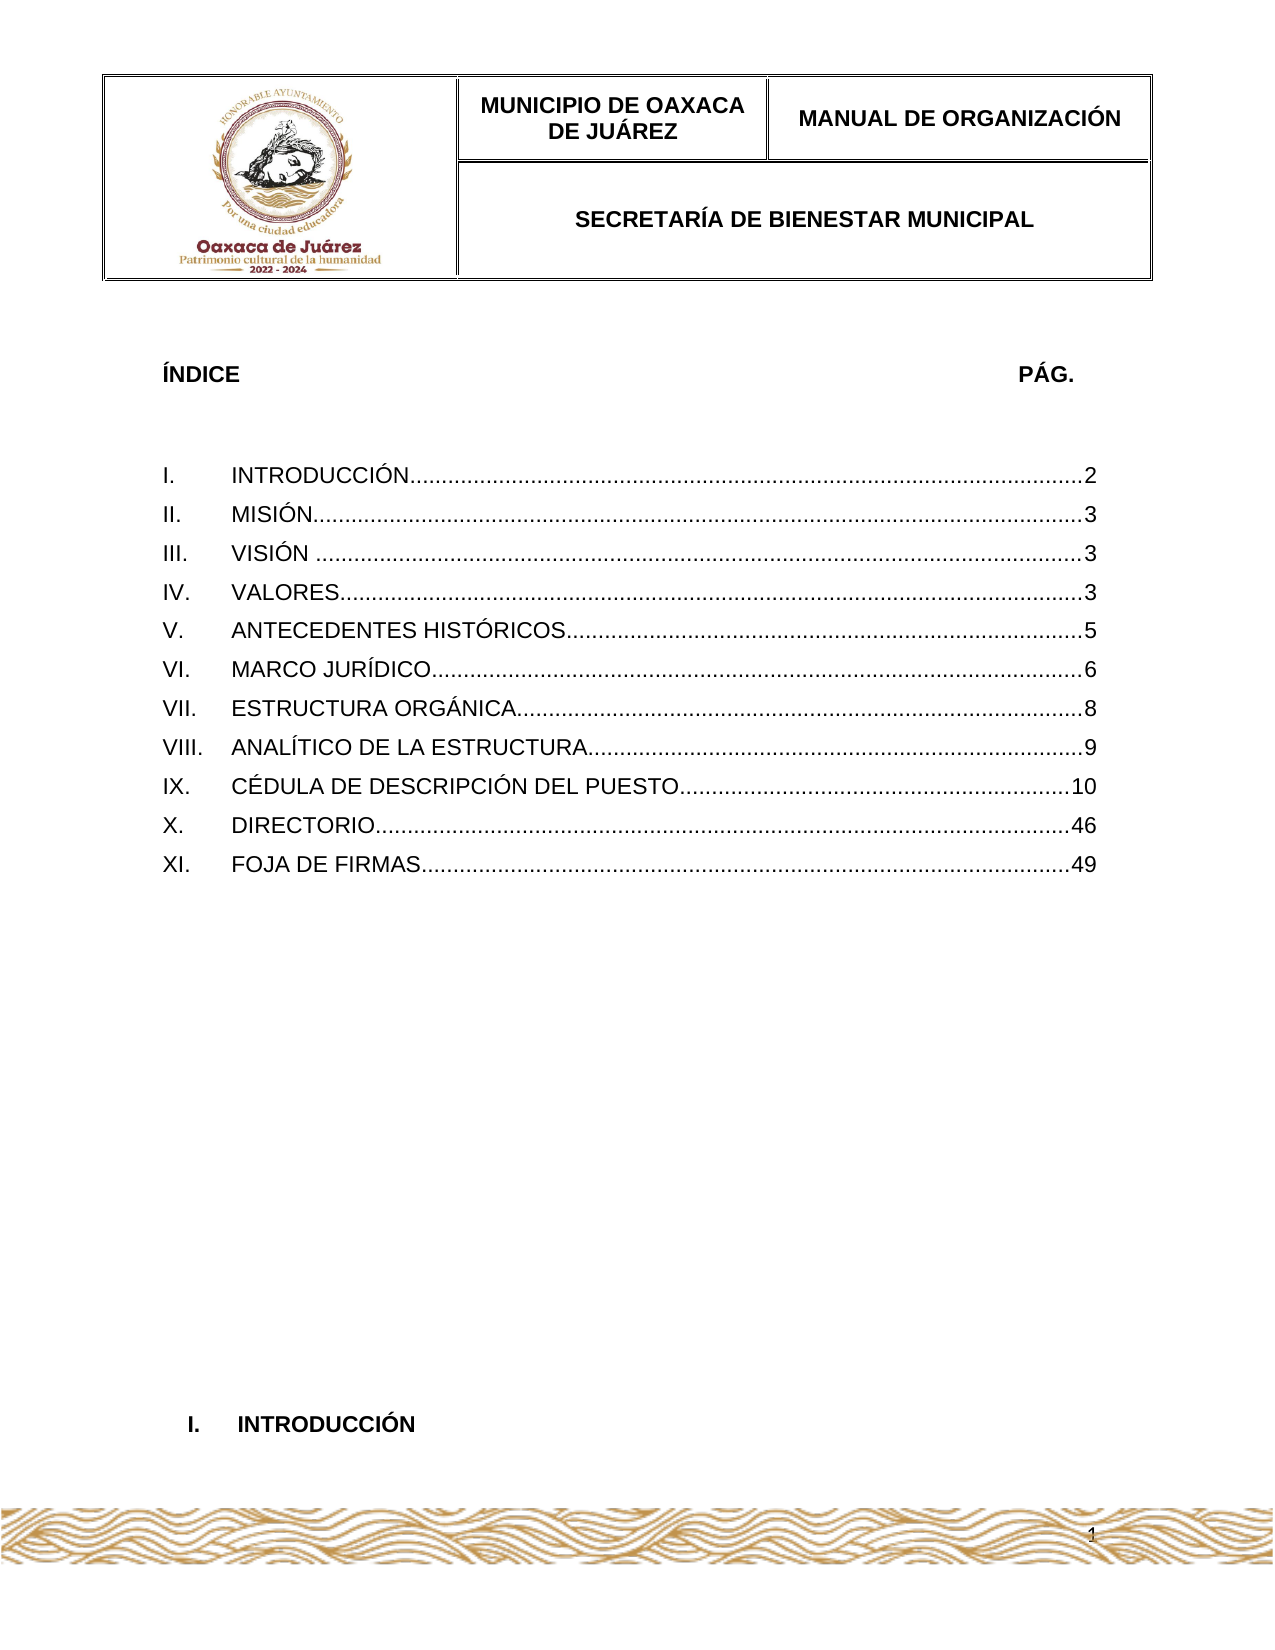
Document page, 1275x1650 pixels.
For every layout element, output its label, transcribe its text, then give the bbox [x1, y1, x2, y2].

subtitle INTRODUCCIÓN [200, 1411, 1098, 1438]
text ÍNDICE PÁG. [162, 361, 1098, 388]
